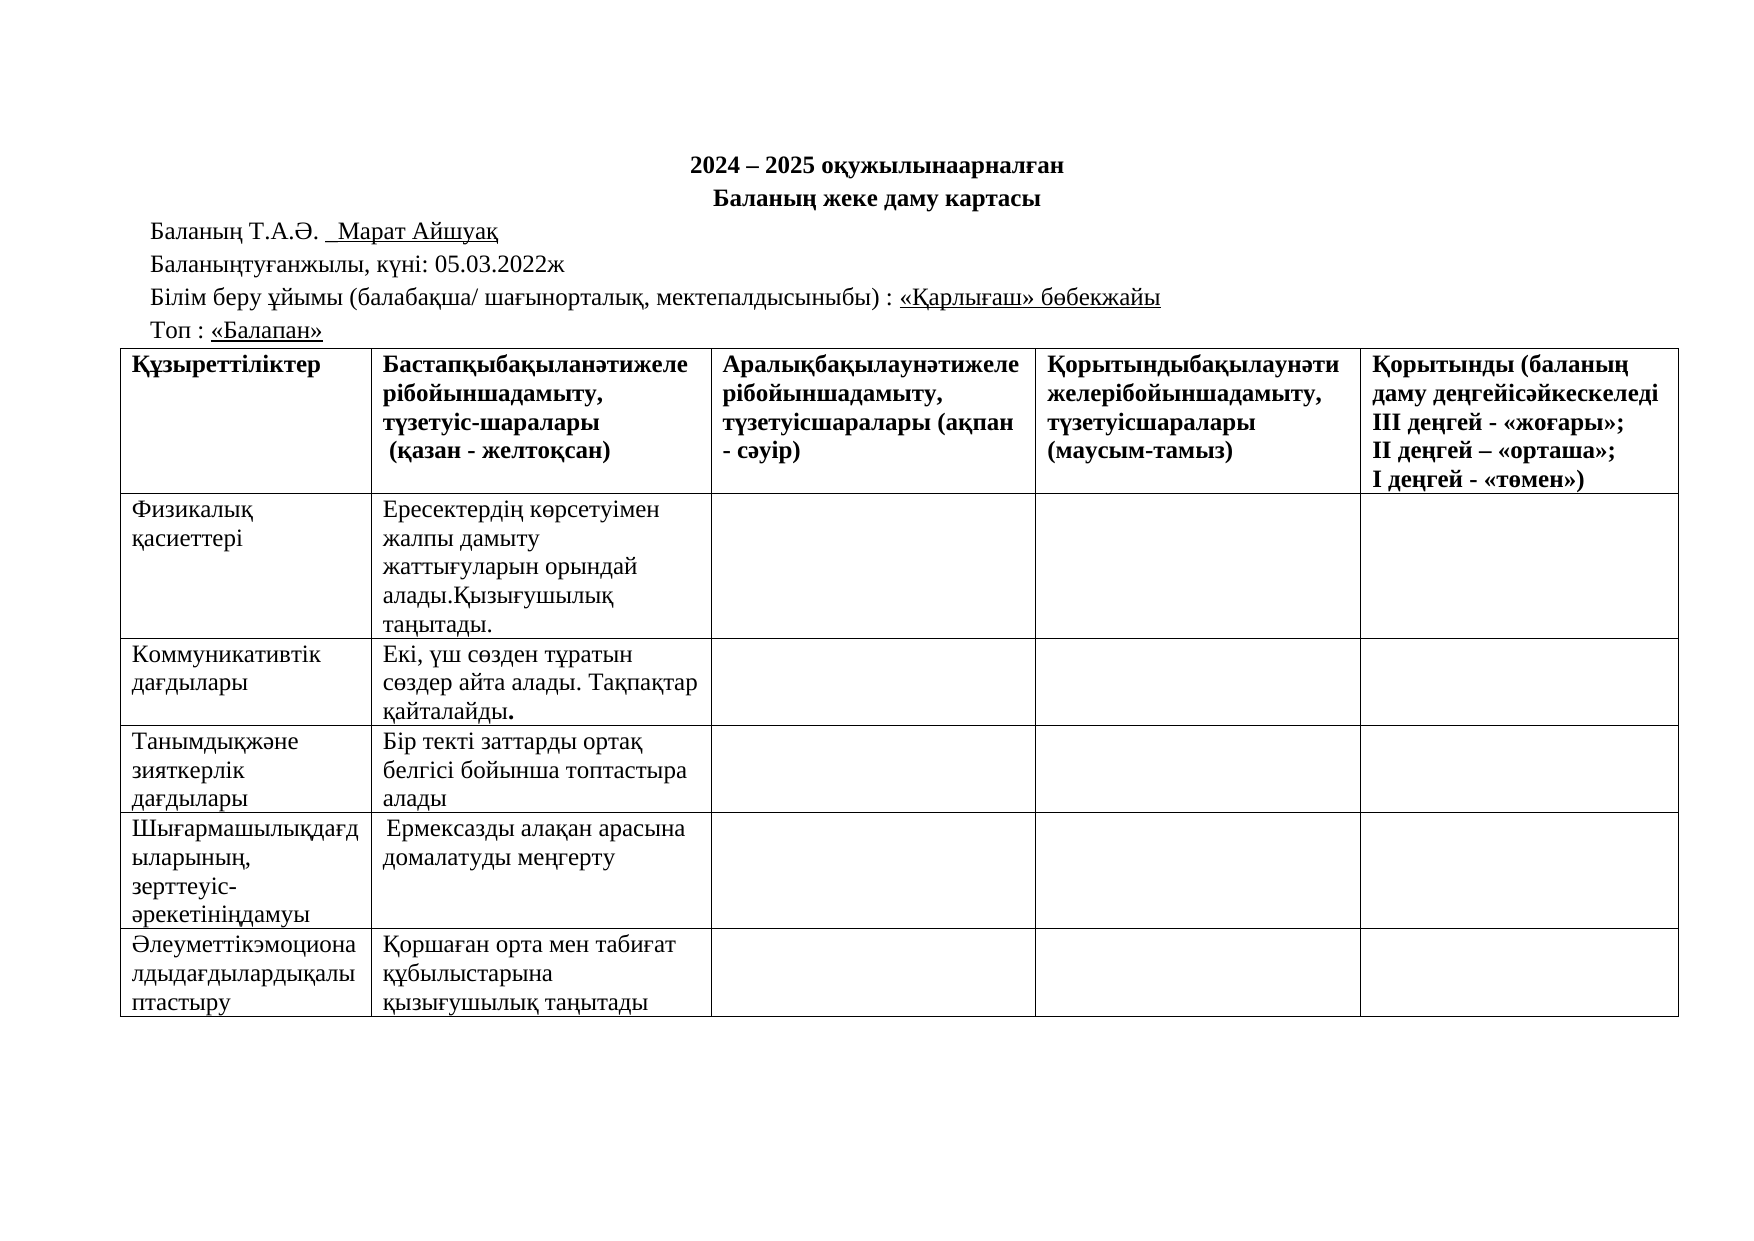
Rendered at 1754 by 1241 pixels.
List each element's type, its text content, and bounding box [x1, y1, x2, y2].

table_cell Ермексазды алақан арасына домалатуды меңгерту [372, 813, 711, 928]
table_cell [1036, 494, 1360, 638]
table_cell Танымдықжәне зияткерлік дағдылары [121, 726, 371, 812]
table_cell Қоршаған орта мен табиғат құбылыстарына қызығушылық таңытады [372, 929, 711, 1016]
table_cell [1361, 726, 1678, 812]
table_header Қорытынды (баланың даму деңгейісәйкескеледі III деңгей - «жоғары»; II деңгей – «орташа»; I деңгей - «төмен») [1361, 349, 1678, 493]
table_cell [1361, 639, 1678, 725]
text Баланыңтуғанжылы, күні: 05.03.2022ж [150, 249, 1604, 278]
table_header Қорытындыбақылаунәтижелерібойыншадамыту, түзетуісшаралары (маусым-тамыз) [1036, 349, 1360, 493]
table_cell Физикалық қасиеттері [121, 494, 371, 638]
table_cell [1036, 929, 1360, 1016]
table_cell [1361, 494, 1678, 638]
table_cell [1036, 639, 1360, 725]
table_cell Шығармашылықдағдыларының, зерттеуіс-әрекетініңдамуы [121, 813, 371, 928]
table_cell [712, 726, 1035, 812]
table_cell Әлеуметтікэмоционалдыдағдылардықалыптастыру [121, 929, 371, 1016]
text 2024 – 2025 оқужылынаарналған Баланың жеке даму картасы [150, 150, 1604, 212]
table_header Аралықбақылаунәтижелерібойыншадамыту, түзетуісшаралары (ақпан - сәуір) [712, 349, 1035, 493]
table_cell [712, 929, 1035, 1016]
table_cell [712, 813, 1035, 928]
table_cell Екі, үш сөзден тұратын сөздер айта алады. Тақпақтар қайталайды. [372, 639, 711, 725]
table_header Құзыреттіліктер [121, 349, 371, 493]
table_cell Ересектердің көрсетуімен жалпы дамыту жаттығуларын орындай алады.Қызығушылық таңытады. [372, 494, 711, 638]
text Топ : «Балапан» [150, 315, 1604, 344]
table_cell [712, 639, 1035, 725]
table_cell [1361, 929, 1678, 1016]
text Білім беру ұйымы (балабақша/ шағынорталық, мектепалдысыныбы) : «Қарлығаш» бөбекжайы [150, 282, 1604, 311]
text Баланың Т.А.Ә. _Марат Айшуақ [150, 216, 1604, 245]
table_cell [1361, 813, 1678, 928]
table_header Бастапқыбақыланәтижелерібойыншадамыту, түзетуіс-шаралары (қазан - желтоқсан) [372, 349, 711, 493]
table_cell [712, 494, 1035, 638]
table_cell Бір текті заттарды ортақ белгісі бойынша топтастыра алады [372, 726, 711, 812]
table_cell [1036, 726, 1360, 812]
table_cell Коммуникативтік дағдылары [121, 639, 371, 725]
table_cell [1036, 813, 1360, 928]
